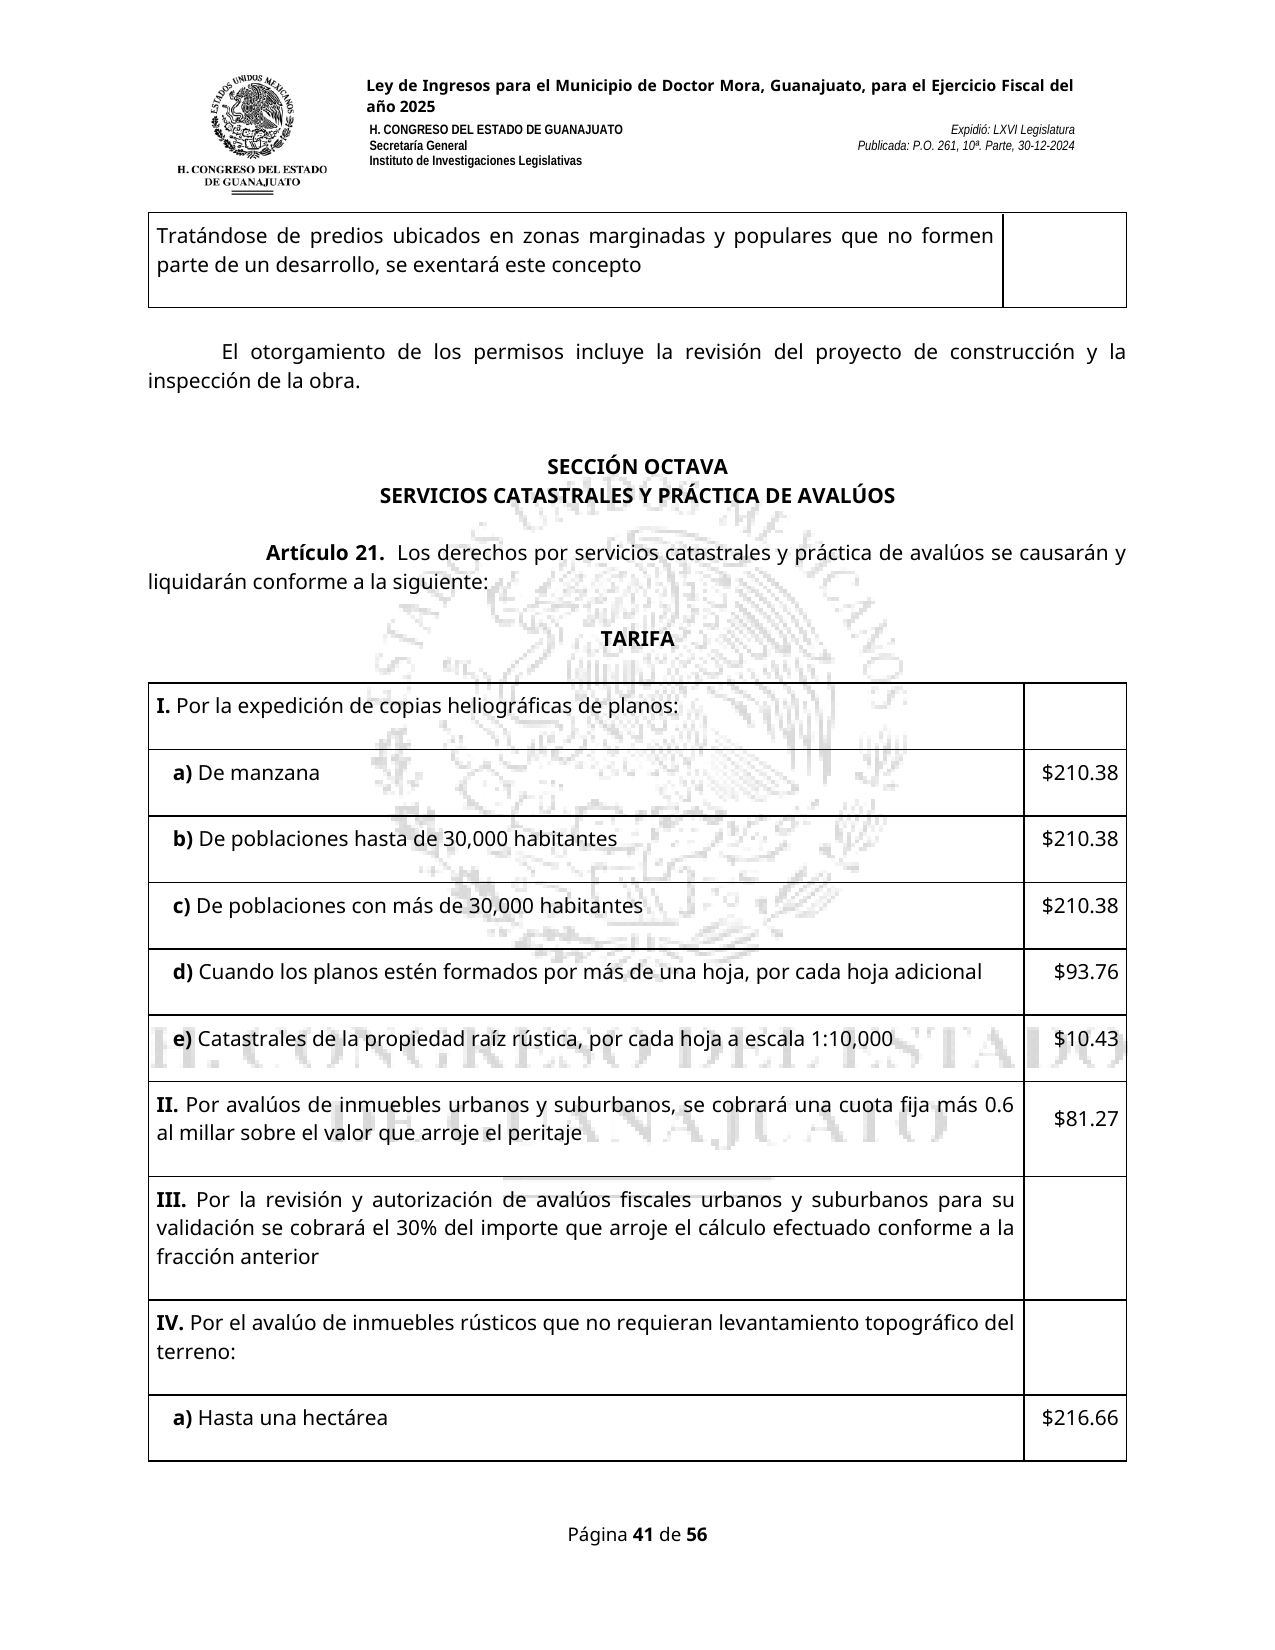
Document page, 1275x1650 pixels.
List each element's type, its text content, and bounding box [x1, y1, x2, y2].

table_cell $210.38 [1025, 817, 1126, 881]
table_header I. Por la expedición de copias heliográficas de planos: [149, 684, 1023, 748]
table_cell c) De poblaciones con más de 30,000 habitantes [149, 883, 1023, 948]
text Artículo 21. Los derechos por servicios catastrales y práctica de avalúos se causarán y liquidarán conforme a la siguiente: [148, 538, 1127, 595]
table_cell IV. Por el avalúo de inmuebles rústicos que no requieran levantamiento topográfico del terreno: [149, 1301, 1023, 1394]
table_cell [1025, 1301, 1126, 1394]
table_cell $210.38 [1025, 750, 1126, 815]
table_cell $93.76 [1025, 950, 1126, 1014]
table_cell $10.43 [1025, 1016, 1126, 1081]
table_header [1025, 684, 1126, 748]
table_cell $216.66 [1025, 1396, 1126, 1460]
table_cell e) Catastrales de la propiedad raíz rústica, por cada hoja a escala 1:10,000 [149, 1016, 1023, 1081]
table_cell $210.38 [1025, 883, 1126, 948]
table_cell II. Por avalúos de inmuebles urbanos y suburbanos, se cobrará una cuota fija más 0.6 al millar sobre el valor que arroje el peritaje [149, 1082, 1023, 1176]
table_cell $81.27 [1025, 1082, 1126, 1176]
table_cell [1004, 213, 1126, 307]
table_cell [1025, 1177, 1126, 1299]
text El otorgamiento de los permisos incluye la revisión del proyecto de construcción y la inspección de la obra. [148, 337, 1127, 394]
table_cell Tratándose de predios ubicados en zonas marginadas y populares que no formen parte de un desarrollo, se exentará este concepto [149, 213, 1003, 307]
text TARIFA [148, 624, 1127, 653]
table_cell a) Hasta una hectárea [149, 1396, 1023, 1460]
text SECCIÓN OCTAVA SERVICIOS CATASTRALES Y PRÁCTICA DE AVALÚOS [148, 452, 1127, 509]
table_cell a) De manzana [149, 750, 1023, 815]
picture [177, 75, 327, 201]
table_cell III. Por la revisión y autorización de avalúos fiscales urbanos y suburbanos para su validación se cobrará el 30% del importe que arroje el cálculo efectuado conforme a la fracción anterior [149, 1177, 1023, 1299]
table_cell b) De poblaciones hasta de 30,000 habitantes [149, 817, 1023, 881]
table_cell d) Cuando los planos estén formados por más de una hoja, por cada hoja adicional [149, 950, 1023, 1014]
